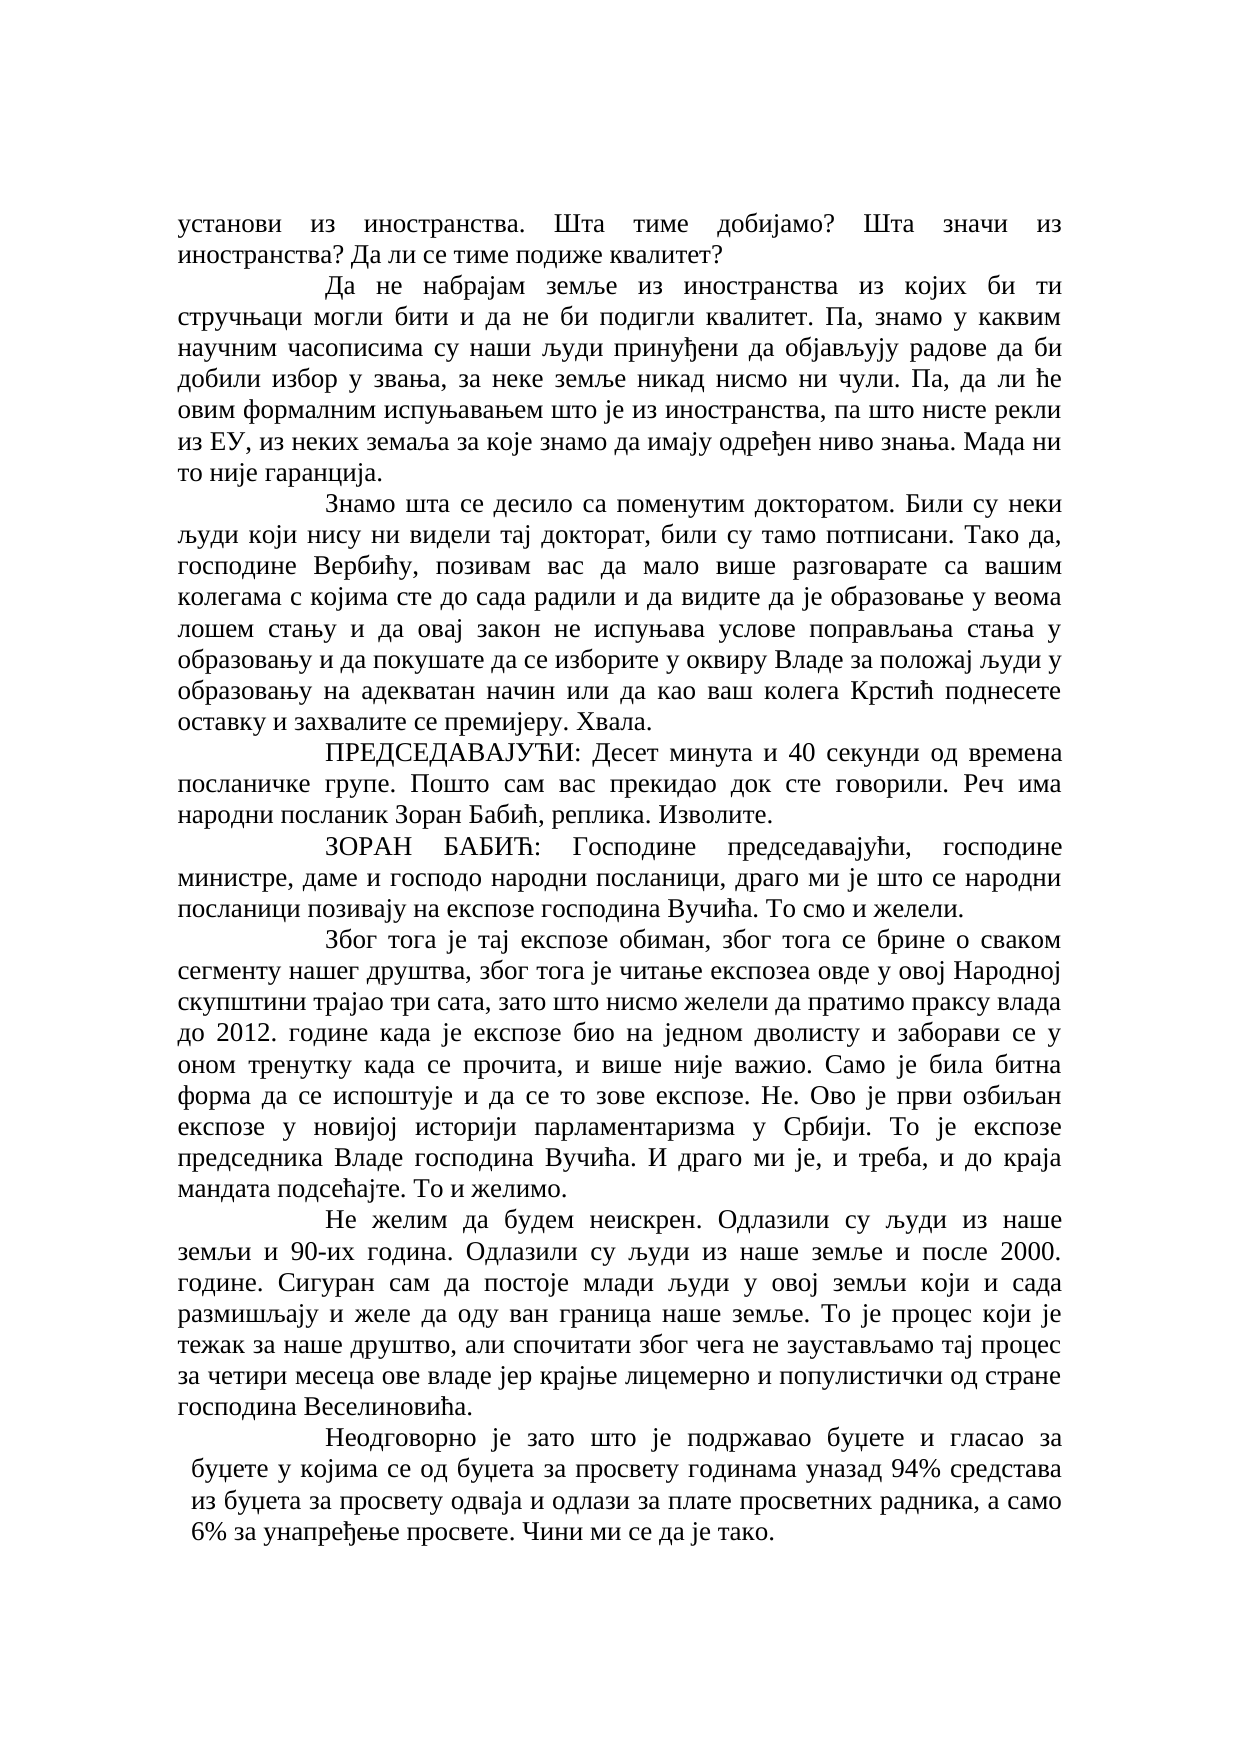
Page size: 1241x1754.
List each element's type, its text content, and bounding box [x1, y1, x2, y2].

text Знамо шта се десило са поменутим докторатом. Били су неки људи који нису ни видели тај докторат, били су тамо потписани. Тако да, господине Вербићу, позивам вас да мало више разговарате са вашим колегама с којима сте до сада радили и да видите да је образовање у веома лошем стању и да овај закон не испуњава услове поправљања стања у образовању и да покушате да се изборите у оквиру Владе за положај људи у образовању на адекватан начин или да као ваш колега Крстић поднесете оставку и захвалите се премијеру. Хвала. [177, 487, 1063, 736]
text ПРЕДСЕДАВАЈУЋИ: Десет минута и 40 секунди од времена посланичке групе. Пошто сам вас прекидао док сте говорили. Реч има народни посланик Зоран Бабић, реплика. Изволите. [177, 736, 1063, 830]
text Не желим да будем неискрен. Одлазили су људи из наше земљи и 90-их година. Одлазили су људи из наше земље и после 2000. године. Сигуран сам да постоје млади људи у овој земљи који и сада размишљају и желе да оду ван граница наше земље. То је процес који је тежак за наше друштво, али спочитати због чега не заустављамо тај процес за четири месеца ове владе јер крајње лицемерно и популистички од стране господина Веселиновића. [177, 1203, 1063, 1421]
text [177, 207, 1063, 269]
text Због тога је тај експозе обиман, због тога се брине о сваком сегменту нашег друштва, због тога је читање експозеа овде у овој Народној скупштини трајао три сата, зато што нисмо желели да пратимо праксу влада до 2012. године када је експозе био на једном дволисту и заборави се у оном тренутку када се прочита, и више није важио. Само је била битна форма да се испоштује и да се то зове експозе. Не. Ово је први озбиљан експозе у новијој историји парламентаризма у Србији. То је експозе председника Владе господина Вучића. И драго ми је, и треба, и до краја мандата подсећајте. То и желимо. [177, 923, 1063, 1203]
text Неодговорно је зато што је подржавао буџете и гласао за буџете у којима се од буџета за просвету годинама уназад 94% средстава из буџета за просвету одваја и одлази за плате просветних радника, а само 6% за унапређење просвете. Чини ми се да је тако. [191, 1421, 1063, 1546]
text ЗОРАН БАБИЋ: Господине председавајући, господине министре, даме и господо народни посланици, драго ми је што се народни посланици позивају на експозе господина Вучића. То смо и желели. [177, 830, 1063, 923]
text Да не набрајам земље из иностранства из којих би ти стручњаци могли бити и да не би подигли квалитет. Па, знамо у каквим научним часописима су наши људи принуђени да објављују радове да би добили избор у звања, за неке земље никад нисмо ни чули. Па, да ли ће овим формалним испуњавањем што је из иностранства, па што нисте рекли из ЕУ, из неких земаља за које знамо да имају одређен ниво знања. Мада ни то није гаранција. [177, 269, 1063, 487]
